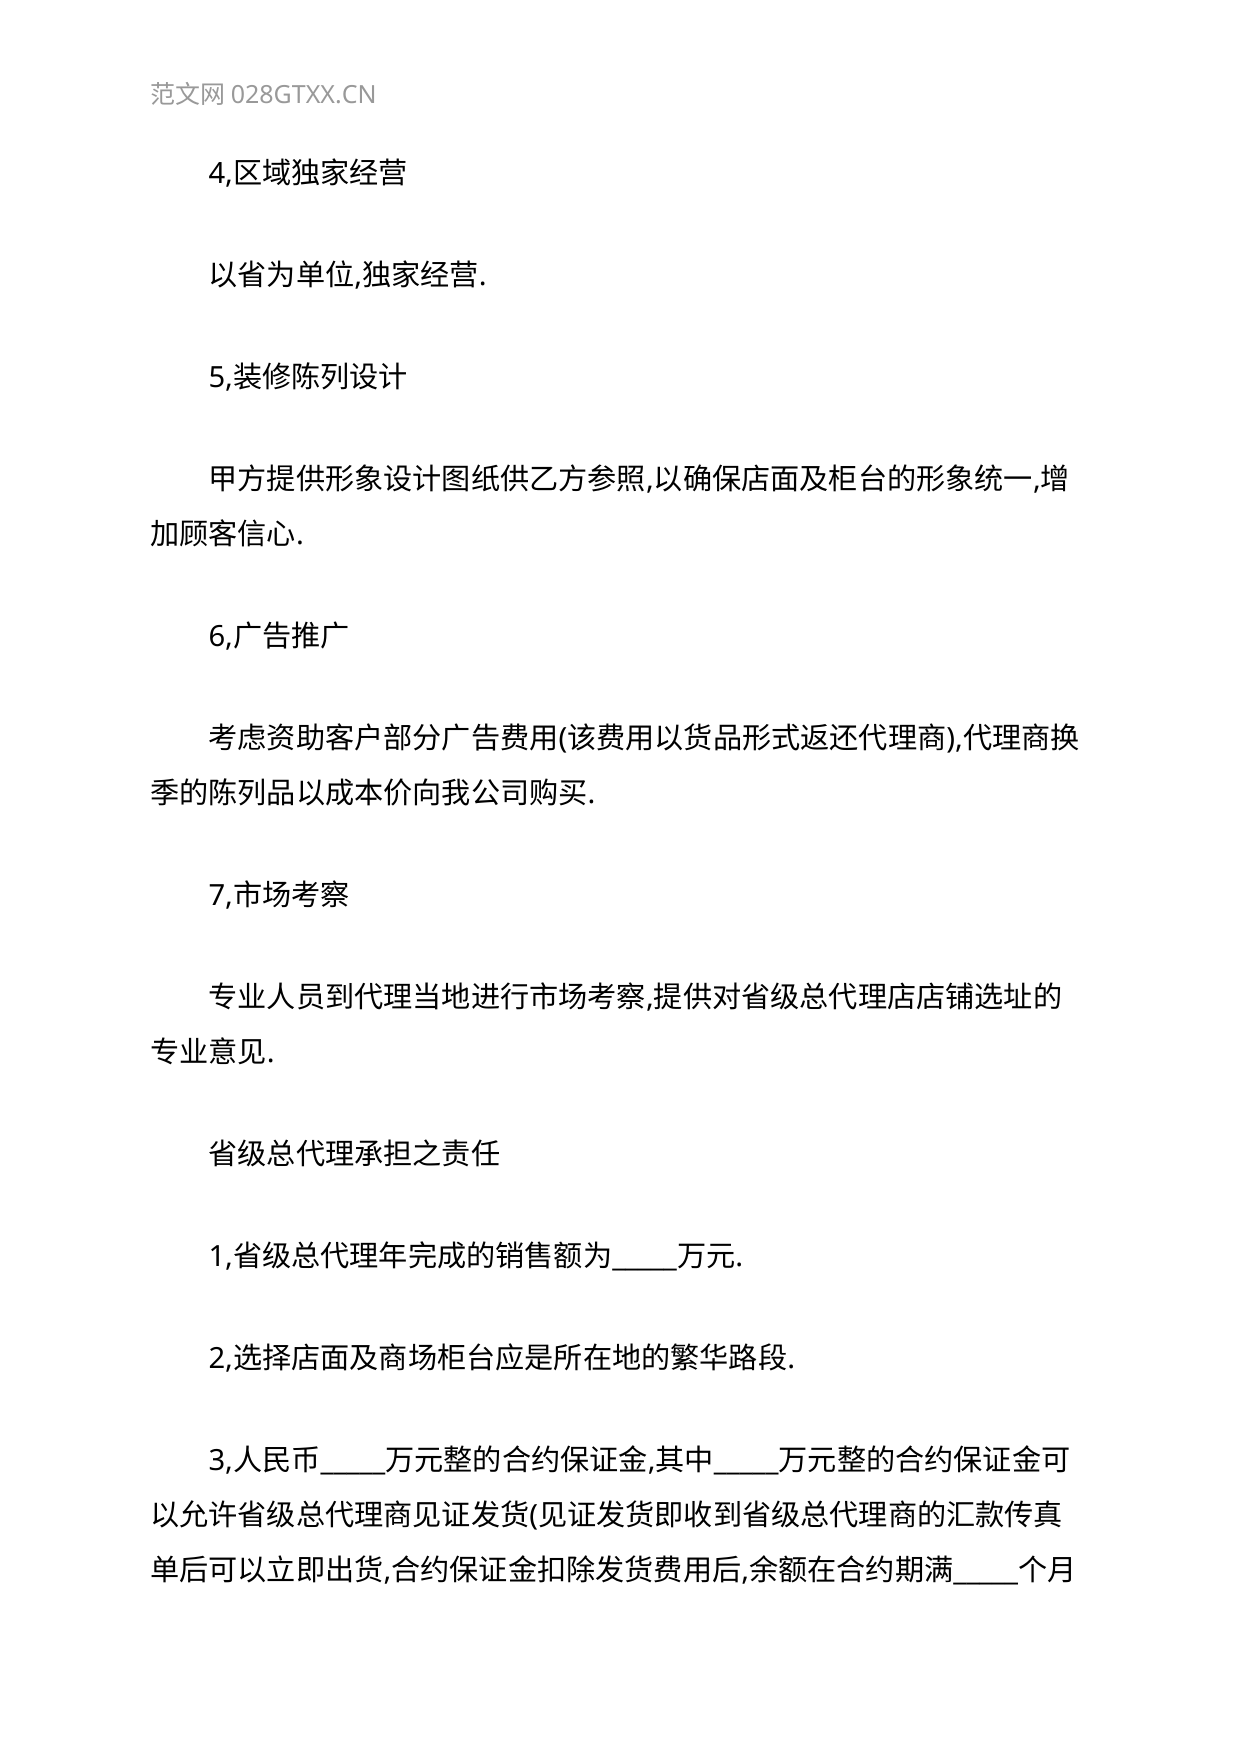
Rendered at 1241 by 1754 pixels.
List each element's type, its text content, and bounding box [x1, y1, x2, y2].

text 专业人员到代理当地进行市场考察,提供对省级总代理店店铺选址的专业意见. [150, 974, 1090, 1071]
text 以省为单位,独家经营. [150, 252, 1090, 294]
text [150, 1437, 1090, 1589]
text 5,装修陈列设计 [150, 354, 1090, 396]
text 2,选择店面及商场柜台应是所在地的繁华路段. [150, 1334, 1090, 1377]
text 考虑资助客户部分广告费用(该费用以货品形式返还代理商),代理商换季的陈列品以成本价向我公司购买. [150, 715, 1090, 812]
text 1,省级总代理年完成的销售额为_____万元. [150, 1233, 1090, 1275]
text 甲方提供形象设计图纸供乙方参照,以确保店面及柜台的形象统一,增加顾客信心. [150, 456, 1090, 553]
text 6,广告推广 [150, 613, 1090, 655]
text 省级总代理承担之责任 [150, 1131, 1090, 1173]
text 4,区域独家经营 [150, 150, 1090, 192]
text 7,市场考察 [150, 872, 1090, 914]
